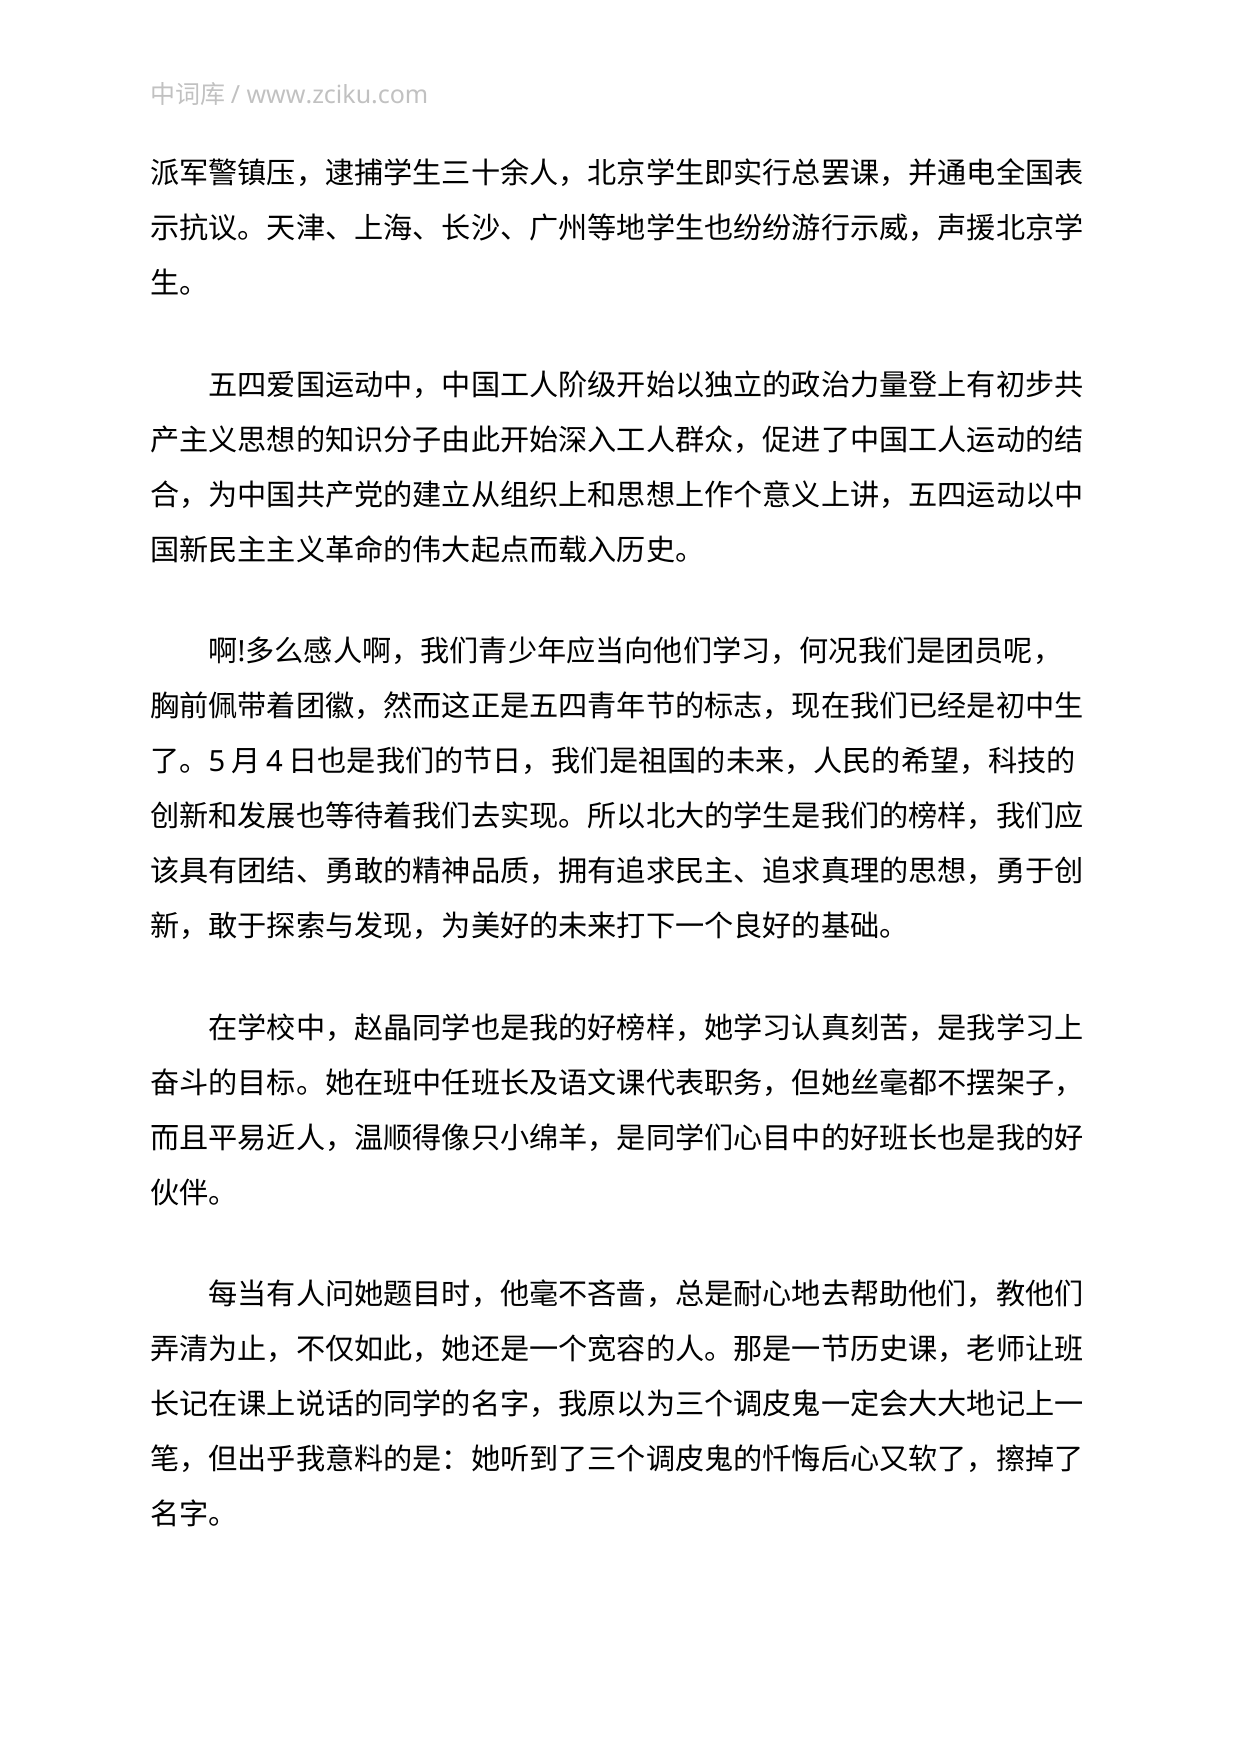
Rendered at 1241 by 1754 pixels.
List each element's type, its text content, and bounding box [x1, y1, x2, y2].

text 啊!多么感人啊，我们青少年应当向他们学习，何况我们是团员呢，胸前佩带着团徽，然而这正是五四青年节的标志，现在我们已经是初中生了。5月4日也是我们的节日，我们是祖国的未来，人民的希望，科技的创新和发展也等待着我们去实现。所以北大的学生是我们的榜样，我们应该具有团结、勇敢的精神品质，拥有追求民主、追求真理的思想，勇于创新，敢于探索与发现，为美好的未来打下一个良好的基础。 [150, 628, 1090, 945]
text 五四爱国运动中，中国工人阶级开始以独立的政治力量登上有初步共产主义思想的知识分子由此开始深入工人群众，促进了中国工人运动的结合，为中国共产党的建立从组织上和思想上作个意义上讲，五四运动以中国新民主主义革命的伟大起点而载入历史。 [150, 362, 1090, 568]
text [150, 150, 1090, 302]
text 在学校中，赵晶同学也是我的好榜样，她学习认真刻苦，是我学习上奋斗的目标。她在班中任班长及语文课代表职务，但她丝毫都不摆架子，而且平易近人，温顺得像只小绵羊，是同学们心目中的好班长也是我的好伙伴。 [150, 1004, 1090, 1211]
text 每当有人问她题目时，他毫不吝啬，总是耐心地去帮助他们，教他们弄清为止，不仅如此，她还是一个宽容的人。那是一节历史课，老师让班长记在课上说话的同学的名字，我原以为三个调皮鬼一定会大大地记上一笔，但出乎我意料的是：她听到了三个调皮鬼的忏悔后心又软了，擦掉了名字。 [150, 1271, 1090, 1533]
